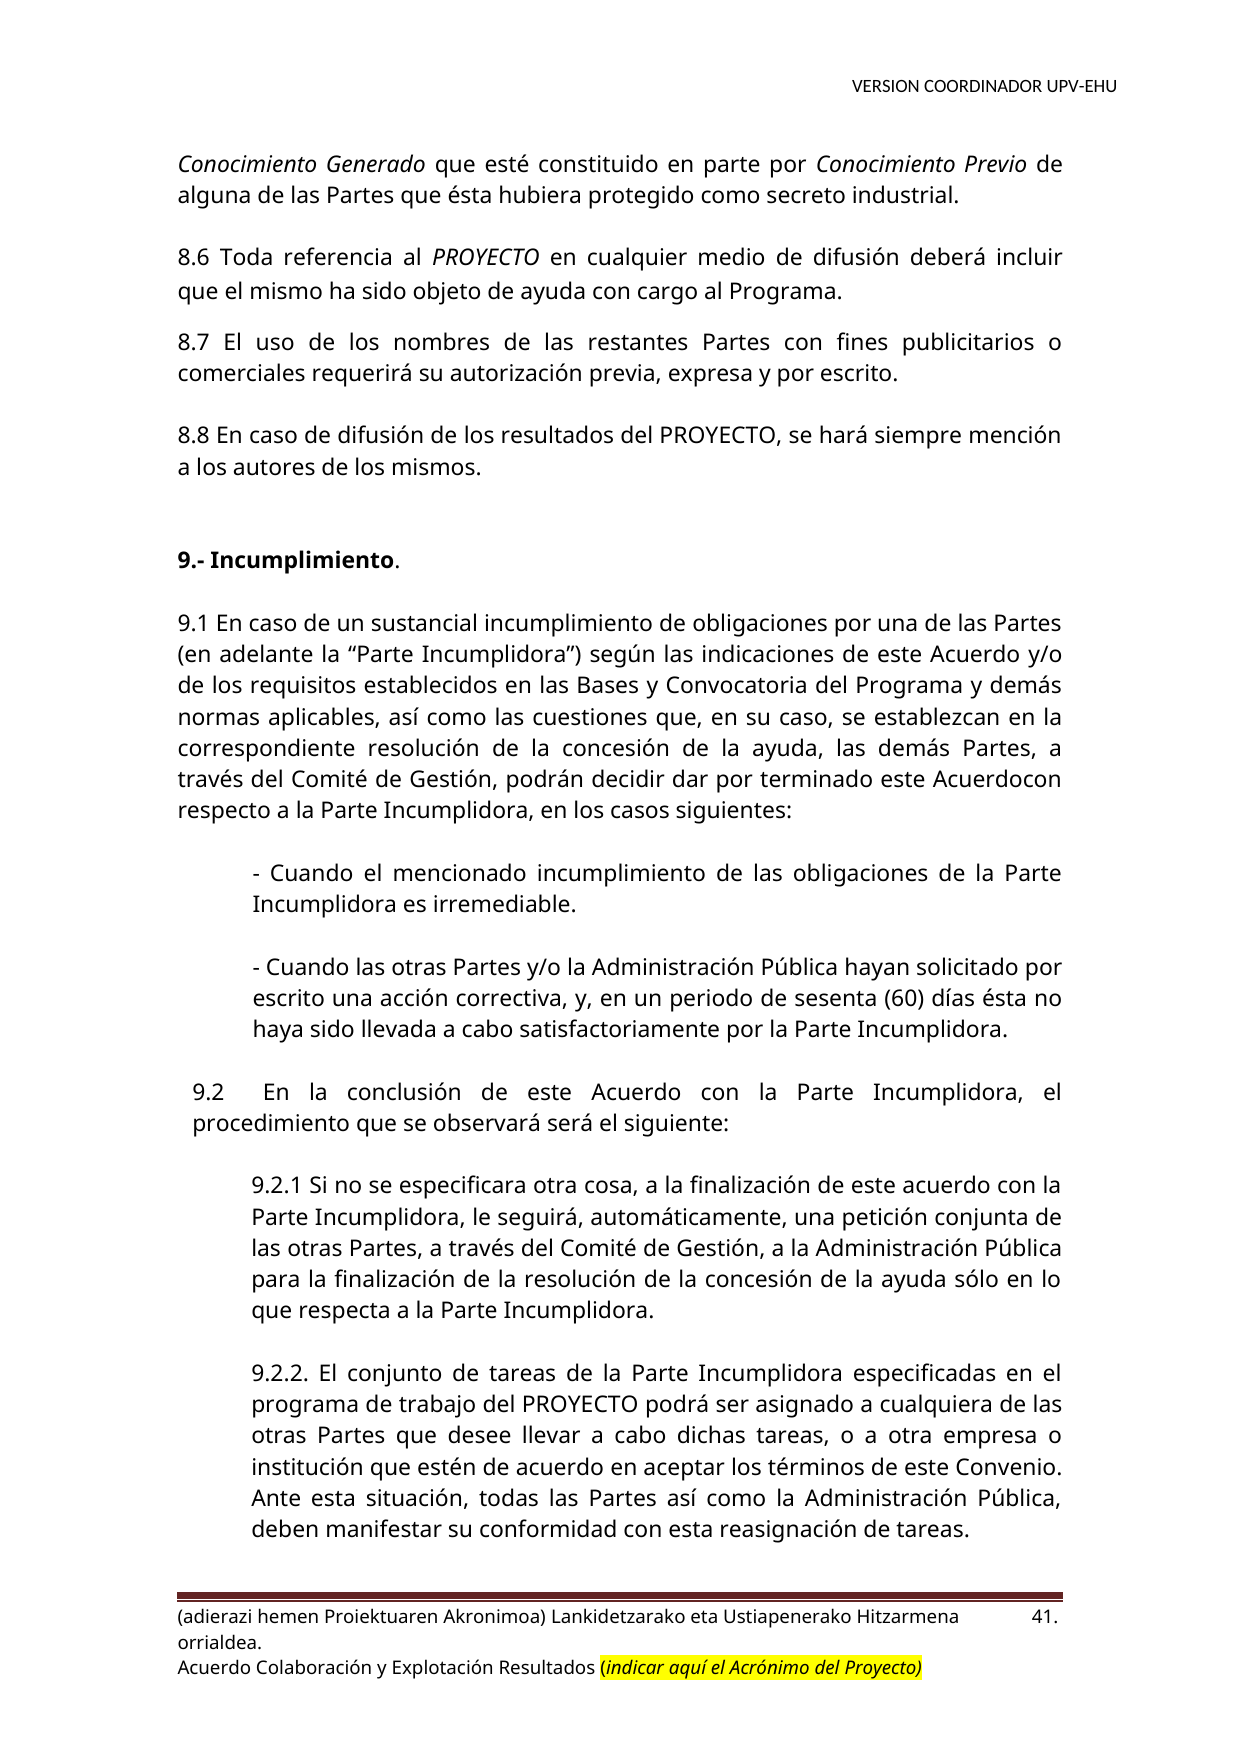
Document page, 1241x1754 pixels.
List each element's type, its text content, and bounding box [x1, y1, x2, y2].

text 9.1 En caso de un sustancial incumplimiento de obligaciones por una de las Partes (en adelante la “Parte Incumplidora”) según las indicaciones de este Acuerdo y/o de los requisitos establecidos en las Bases y Convocatoria del Programa y demás normas aplicables, así como las cuestiones que, en su caso, se establezcan en la correspondiente resolución de la concesión de la ayuda, las demás Partes, a través del Comité de Gestión, podrán decidir dar por terminado este Acuerdocon respecto a la Parte Incumplidora, en los casos siguientes: [177, 607, 1063, 826]
text 8.7 El uso de los nombres de las restantes Partes con fines publicitarios o comerciales requerirá su autorización previa, expresa y por escrito. [177, 326, 1063, 388]
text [177, 148, 1063, 210]
text 9.- Incumplimiento. [177, 544, 1063, 576]
text 8.6 Toda referencia al PROYECTO en cualquier medio de difusión deberá incluir que el mismo ha sido objeto de ayuda con cargo al Programa. [177, 241, 1063, 306]
text 8.8 En caso de difusión de los resultados del PROYECTO, se hará siempre mención a los autores de los mismos. [177, 419, 1063, 482]
text 9.2 En la conclusión de este Acuerdo con la Parte Incumplidora, el procedimiento que se observará será el siguiente: [192, 1076, 1063, 1138]
text 9.2.1 Si no se especificara otra cosa, a la finalización de este acuerdo con la Parte Incumplidora, le seguirá, automáticamente, una petición conjunta de las otras Partes, a través del Comité de Gestión, a la Administración Pública para la finalización de la resolución de la concesión de la ayuda sólo en lo que respecta a la Parte Incumplidora. [251, 1169, 1063, 1326]
text - Cuando las otras Partes y/o la Administración Pública hayan solicitado por escrito una acción correctiva, y, en un periodo de sesenta (60) días ésta no haya sido llevada a cabo satisfactoriamente por la Parte Incumplidora. [252, 951, 1063, 1044]
text 9.2.2. El conjunto de tareas de la Parte Incumplidora especificadas en el programa de trabajo del PROYECTO podrá ser asignado a cualquiera de las otras Partes que desee llevar a cabo dichas tareas, o a otra empresa o institución que estén de acuerdo en aceptar los términos de este Convenio. Ante esta situación, todas las Partes así como la Administración Pública, deben manifestar su conformidad con esta reasignación de tareas. [251, 1357, 1063, 1544]
text - Cuando el mencionado incumplimiento de las obligaciones de la Parte Incumplidora es irremediable. [252, 857, 1063, 919]
